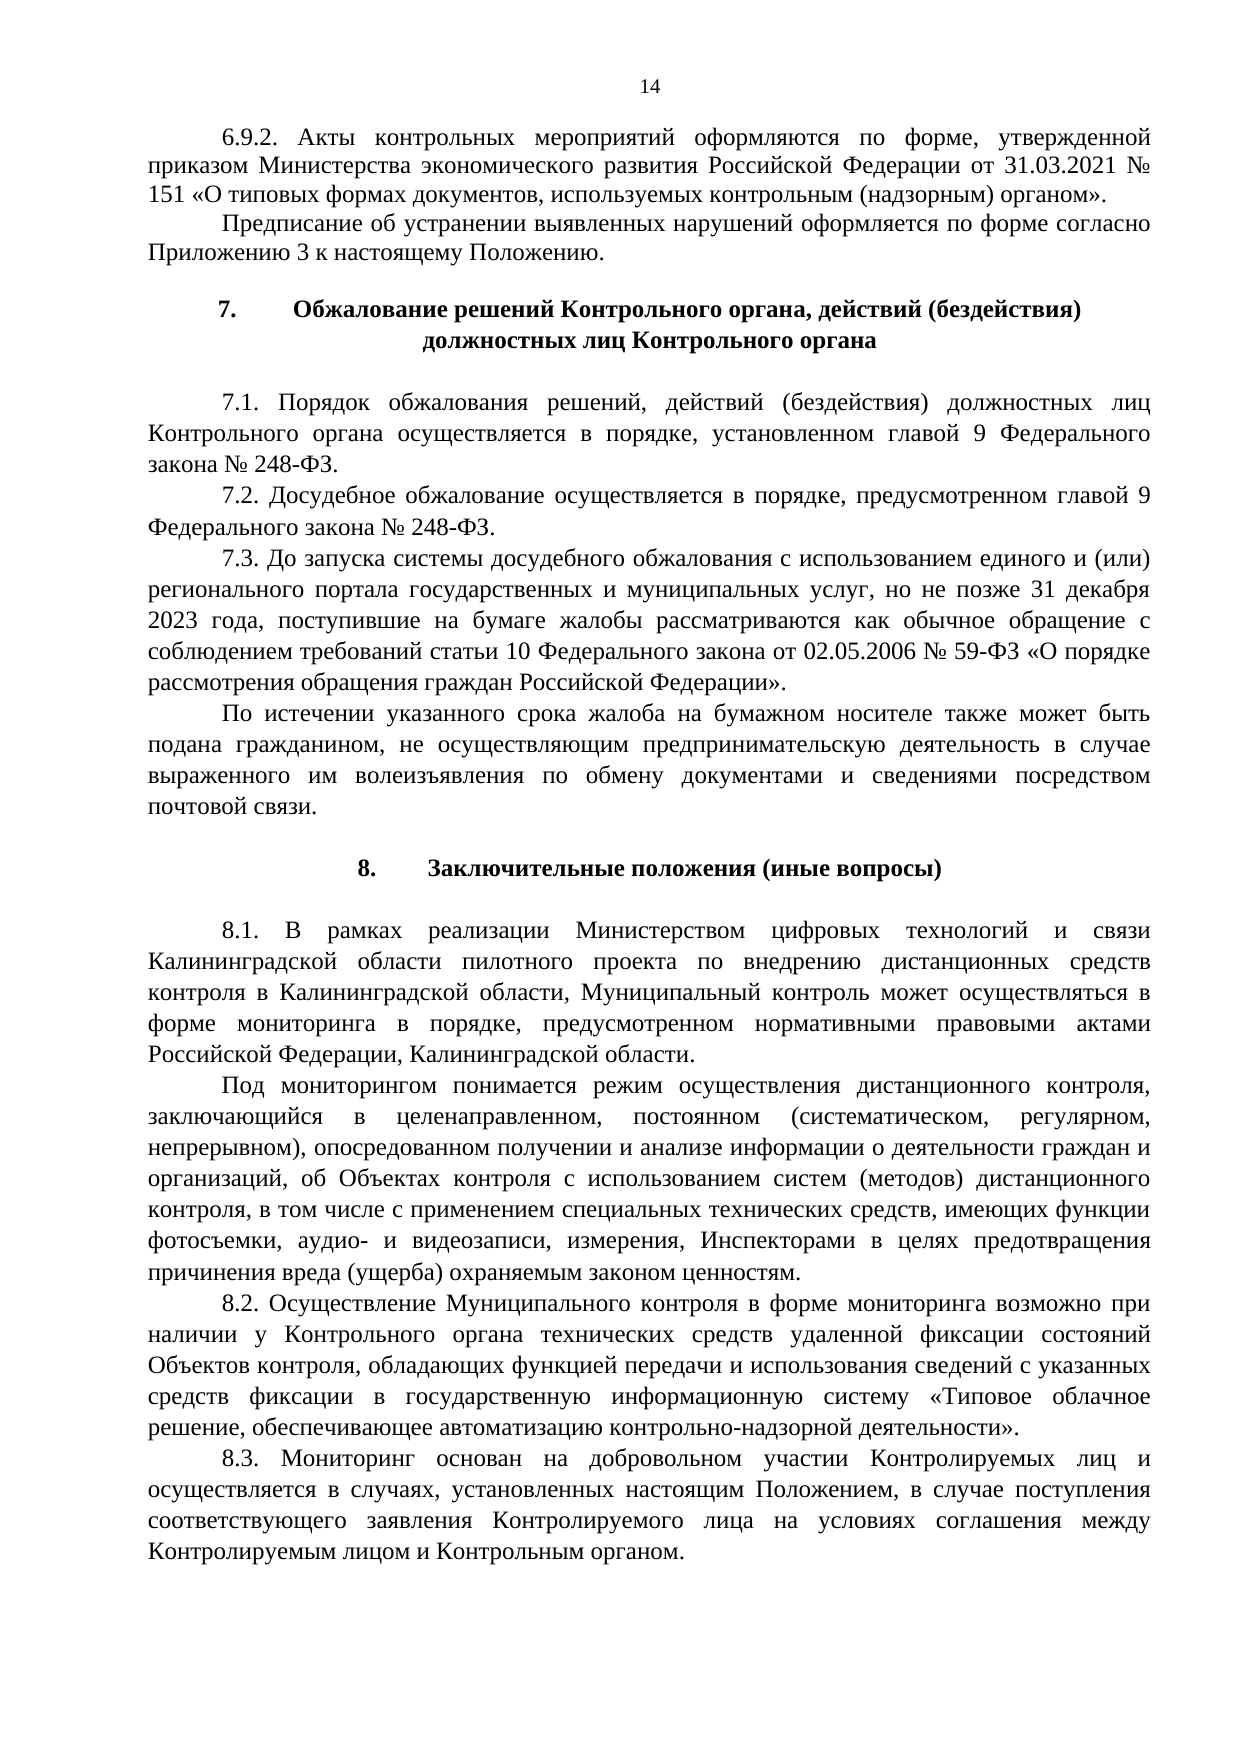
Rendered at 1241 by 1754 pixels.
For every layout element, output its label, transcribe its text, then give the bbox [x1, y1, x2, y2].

text 8.2. Осуществление Муниципального контроля в форме мониторинга возможно при наличии у Контрольного органа технических средств удаленной фиксации состояний Объектов контроля, обладающих функцией передачи и использования сведений с указанных средств фиксации в государственную информационную систему «Типовое облачное решение, обеспечивающее автоматизацию контрольно-надзорной деятельности». [148, 1288, 1152, 1441]
list Обжалование решений Контрольного органа, действий (бездействия) должностных лиц Контрольного органа [148, 294, 1152, 354]
text По истечении указанного срока жалоба на бумажном носителе также может быть подана гражданином, не осуществляющим предпринимательскую деятельность в случае выраженного им волеизъявления по обмену документами и сведениями посредством почтовой связи. [148, 698, 1152, 820]
list Заключительные положения (иные вопросы) [148, 853, 1152, 882]
text 8.1. В рамках реализации Министерством цифровых технологий и связи Калининградской области пилотного проекта по внедрению дистанционных средств контроля в Калининградской области, Муниципальный контроль может осуществляться в форме мониторинга в порядке, предусмотренном нормативными правовыми актами Российской Федерации, Калининградской области. [148, 915, 1152, 1068]
text 7.3. До запуска системы досудебного обжалования с использованием единого и (или) регионального портала государственных и муниципальных услуг, но не позже 31 декабря 2023 года, поступившие на бумаге жалобы рассматриваются как обычное обращение с соблюдением требований статьи 10 Федерального закона от 02.05.2006 № 59-ФЗ «О порядке рассмотрения обращения граждан Российской Федерации». [148, 543, 1152, 696]
text 6.9.2. Акты контрольных мероприятий оформляются по форме, утвержденной приказом Министерства экономического развития Российской Федерации от 31.03.2021 № 151 «О типовых формах документов, используемых контрольным (надзорным) органом». [148, 122, 1152, 208]
list 7.1. Порядок обжалования решений, действий (бездействия) должностных лиц Контрольного органа осуществляется в порядке, установленном главой 9 Федерального закона № 248-ФЗ. [148, 387, 1152, 478]
text 8.3. Мониторинг основан на добровольном участии Контролируемых лиц и осуществляется в случаях, установленных настоящим Положением, в случае поступления соответствующего заявления Контролируемого лица на условиях соглашения между Контролируемым лицом и Контрольным органом. [148, 1443, 1152, 1565]
text Под мониторингом понимается режим осуществления дистанционного контроля, заключающийся в целенаправленном, постоянном (систематическом, регулярном, непрерывном), опосредованном получении и анализе информации о деятельности граждан и организаций, об Объектах контроля с использованием систем (методов) дистанционного контроля, в том числе с применением специальных технических средств, имеющих функции фотосъемки, аудио- и видеозаписи, измерения, Инспекторами в целях предотвращения причинения вреда (ущерба) охраняемым законом ценностям. [148, 1070, 1152, 1285]
text 7.2. Досудебное обжалование осуществляется в порядке, предусмотренном главой 9 Федерального закона № 248-ФЗ. [148, 481, 1152, 540]
text Предписание об устранении выявленных нарушений оформляется по форме согласно Приложению 3 к настоящему Положению. [148, 208, 1152, 266]
